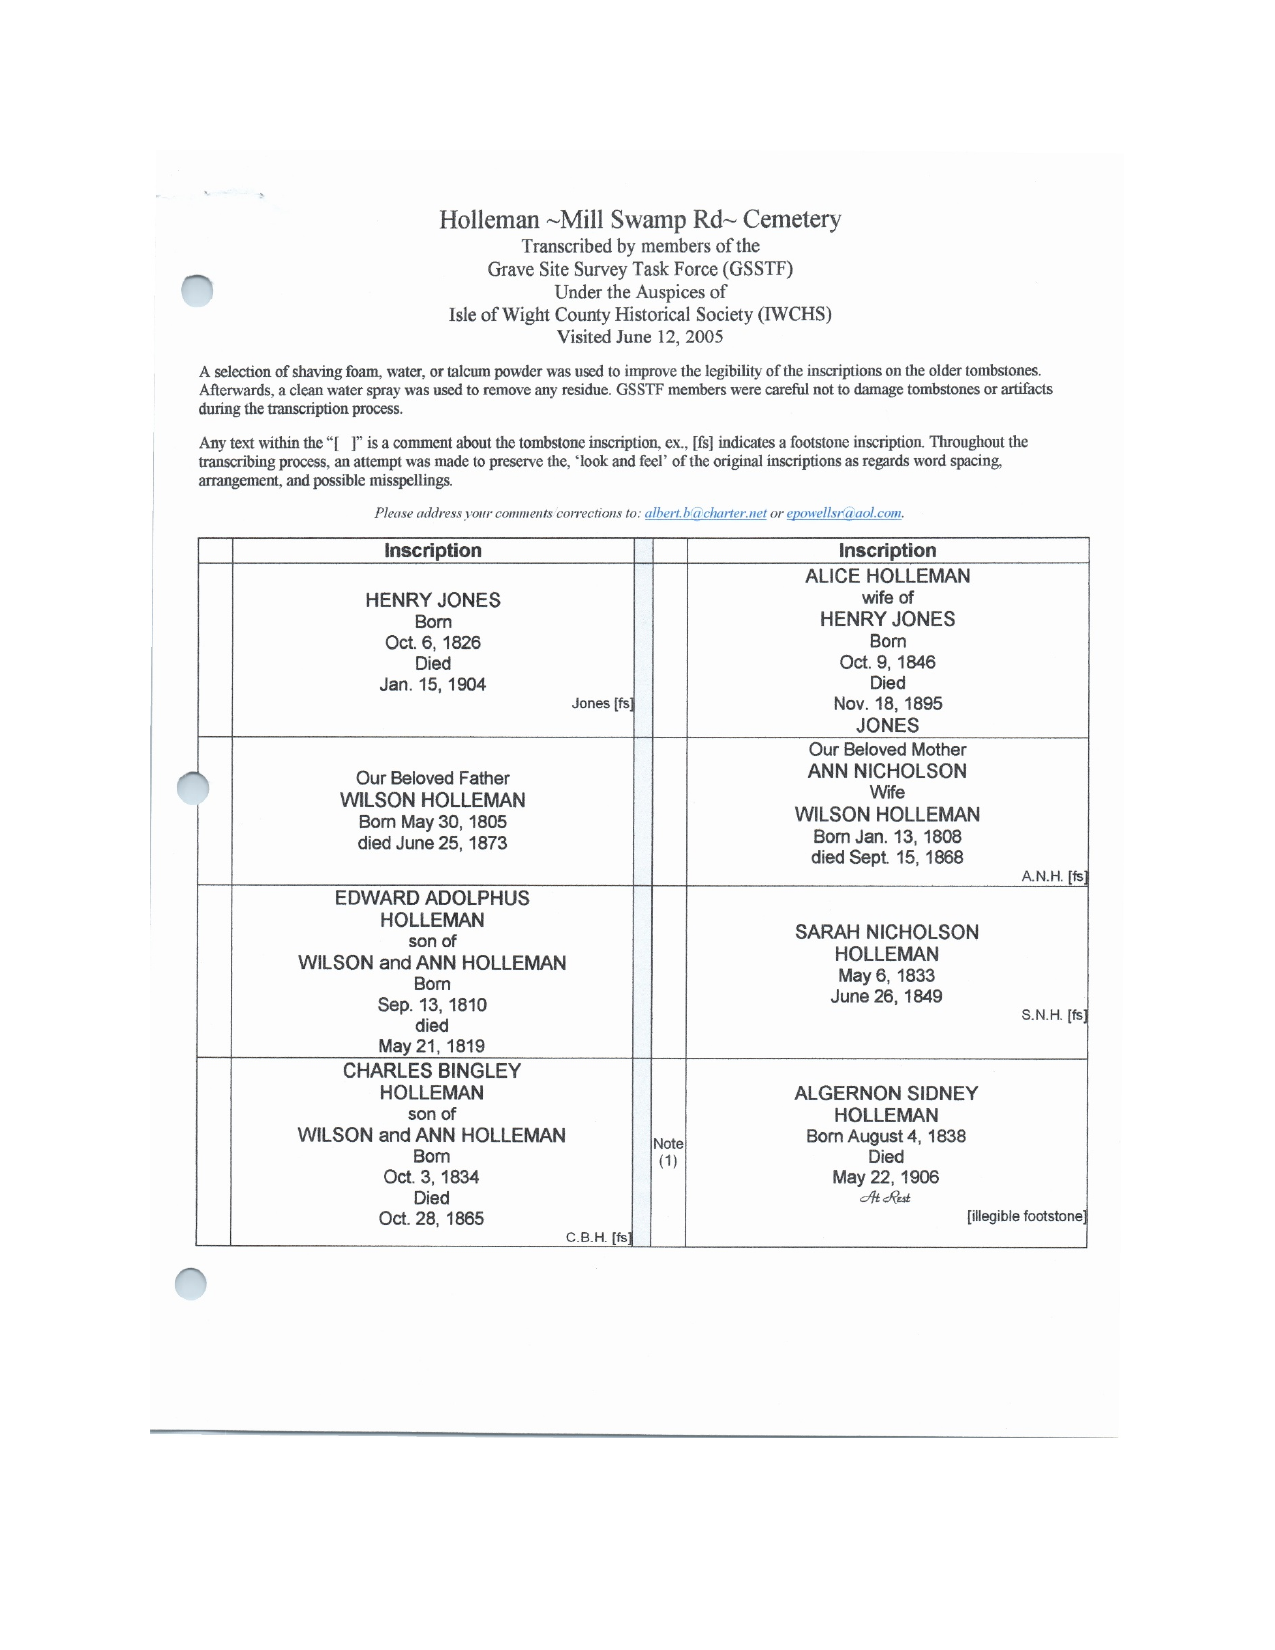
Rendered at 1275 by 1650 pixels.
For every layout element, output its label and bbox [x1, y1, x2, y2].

picture [150, 150, 1124, 1438]
